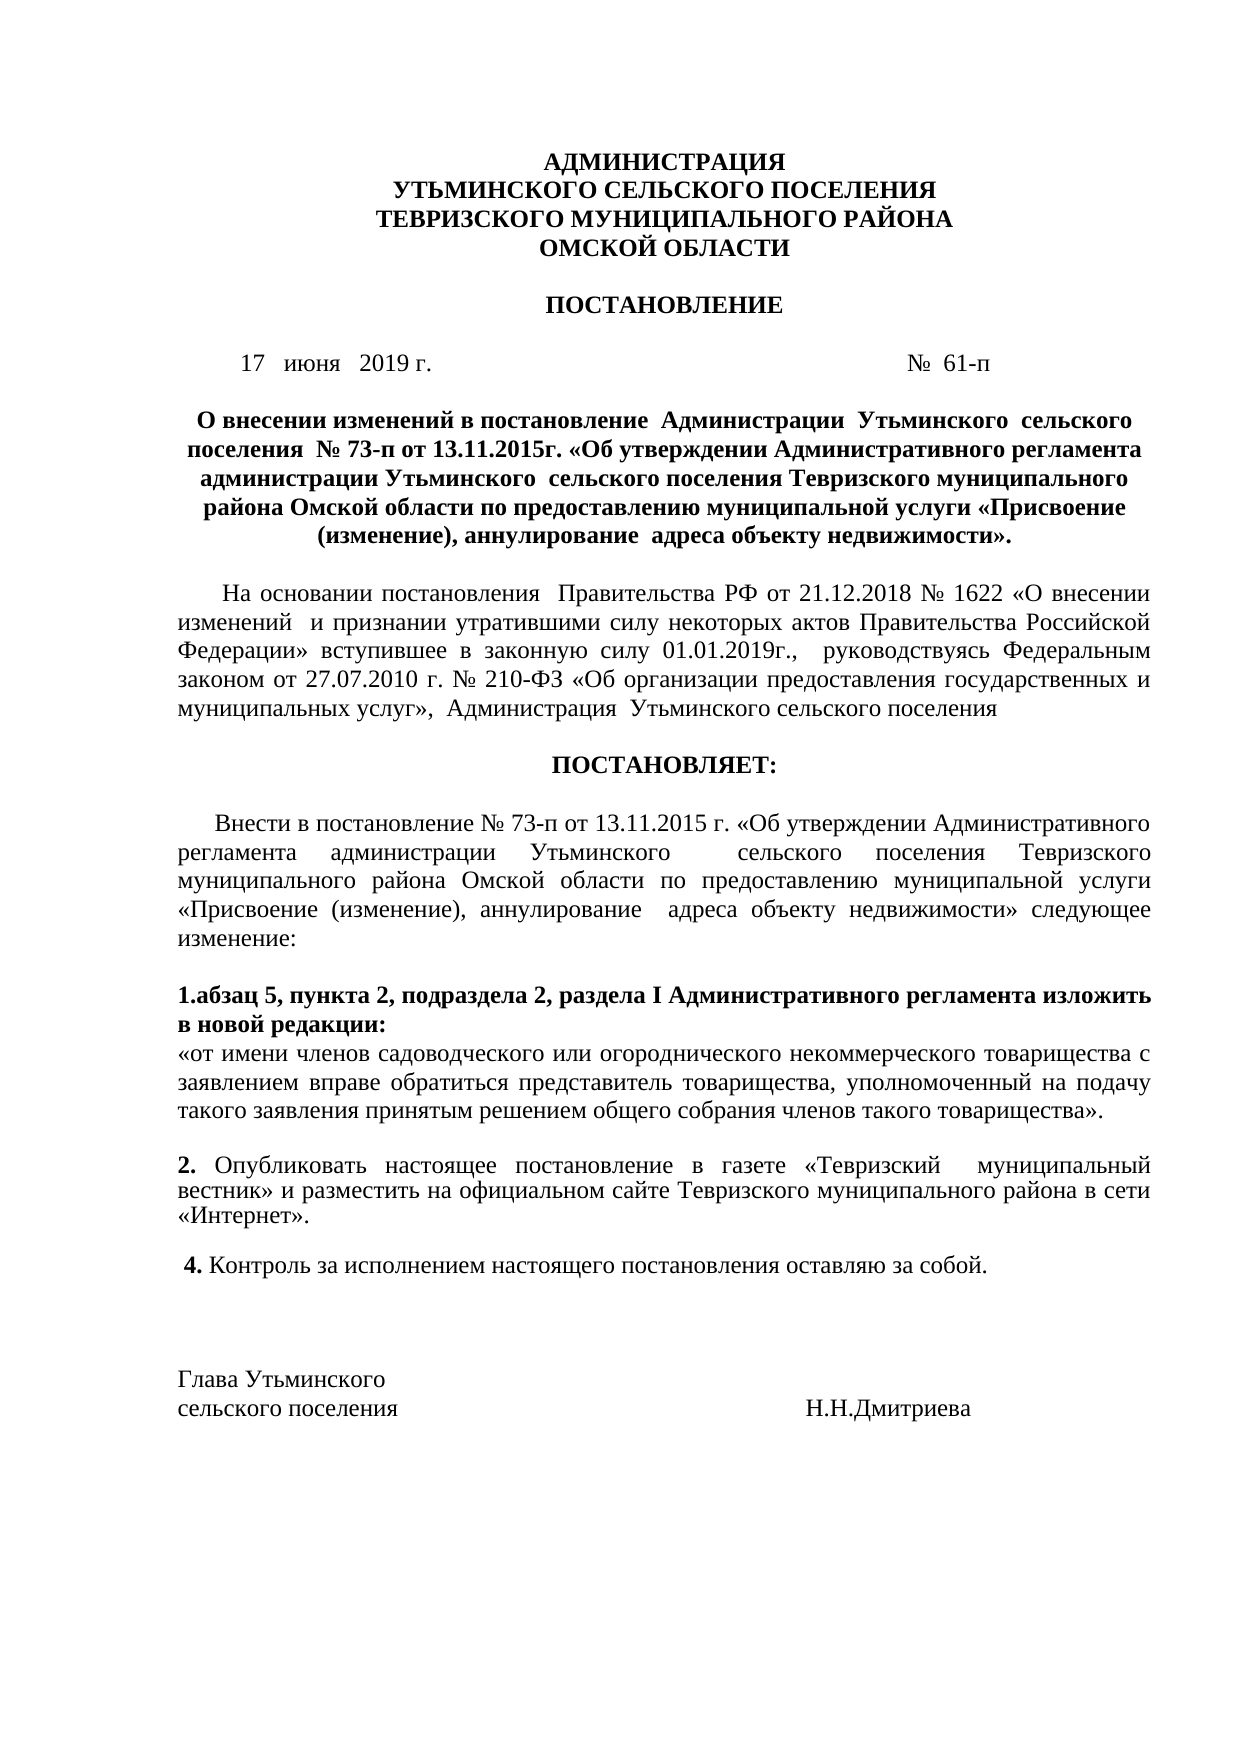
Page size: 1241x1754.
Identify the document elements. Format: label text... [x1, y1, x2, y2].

text ПОСТАНОВЛЕНИЕ [177, 291, 1152, 319]
text УТЬМИНСКОГО СЕЛЬСКОГО ПОСЕЛЕНИЯ [177, 176, 1152, 204]
text «от имени членов садоводческого или огороднического некоммерческого товарищества с заявлением вправе обратиться представитель товарищества, уполномоченный на подачу такого заявления принятым решением общего собрания членов такого товарищества». [177, 1038, 1152, 1124]
text 4. Контроль за исполнением настоящего постановления оставляю за собой. [177, 1253, 1152, 1278]
text О внесении изменений в постановление Администрации Утьминского сельского поселения № 73-п от 13.11.2015г. «Об утверждении Административного регламента администрации Утьминского сельского поселения Тевризского муниципального района Омской области по предоставлению муниципальной услуги «Присвоение (изменение), аннулирование адреса объекту недвижимости». [177, 406, 1152, 549]
text На основании постановления Правительства РФ от 21.12.2018 № 1622 «О внесении изменений и признании утратившими силу некоторых актов Правительства Российской Федерации» вступившее в законную силу 01.01.2019г., руководствуясь Федеральным законом от 27.07.2010 г. № 210-ФЗ «Об организации предоставления государственных и муниципальных услуг», Администрация Утьминского сельского поселения [177, 578, 1152, 722]
text сельского поселения Н.Н.Дмитриева [177, 1393, 1152, 1422]
text ОМСКОЙ ОБЛАСТИ [177, 233, 1152, 262]
text ТЕВРИЗСКОГО МУНИЦИПАЛЬНОГО РАЙОНА [177, 204, 1152, 233]
text 17 июня 2019 г. № 61-п [177, 348, 1152, 377]
text 1.абзац 5, пункта 2, подраздела 2, раздела I Административного регламента изложить в новой редакции: [177, 981, 1152, 1038]
text АДМИНИСТРАЦИЯ [177, 147, 1152, 176]
text ПОСТАНОВЛЯЕТ: [177, 751, 1152, 779]
text Глава Утьминского [177, 1364, 1152, 1393]
text 2. Опубликовать настоящее постановление в газете «Тевризский муниципальный вестник» и разместить на официальном сайте Тевризского муниципального района в сети «Интернет». [177, 1153, 1152, 1228]
text Внести в постановление № 73-п от 13.11.2015 г. «Об утверждении Административного регламента администрации Утьминского сельского поселения Тевризского муниципального района Омской области по предоставлению муниципальной услуги «Присвоение (изменение), аннулирование адреса объекту недвижимости» следующее изменение: [177, 808, 1152, 952]
